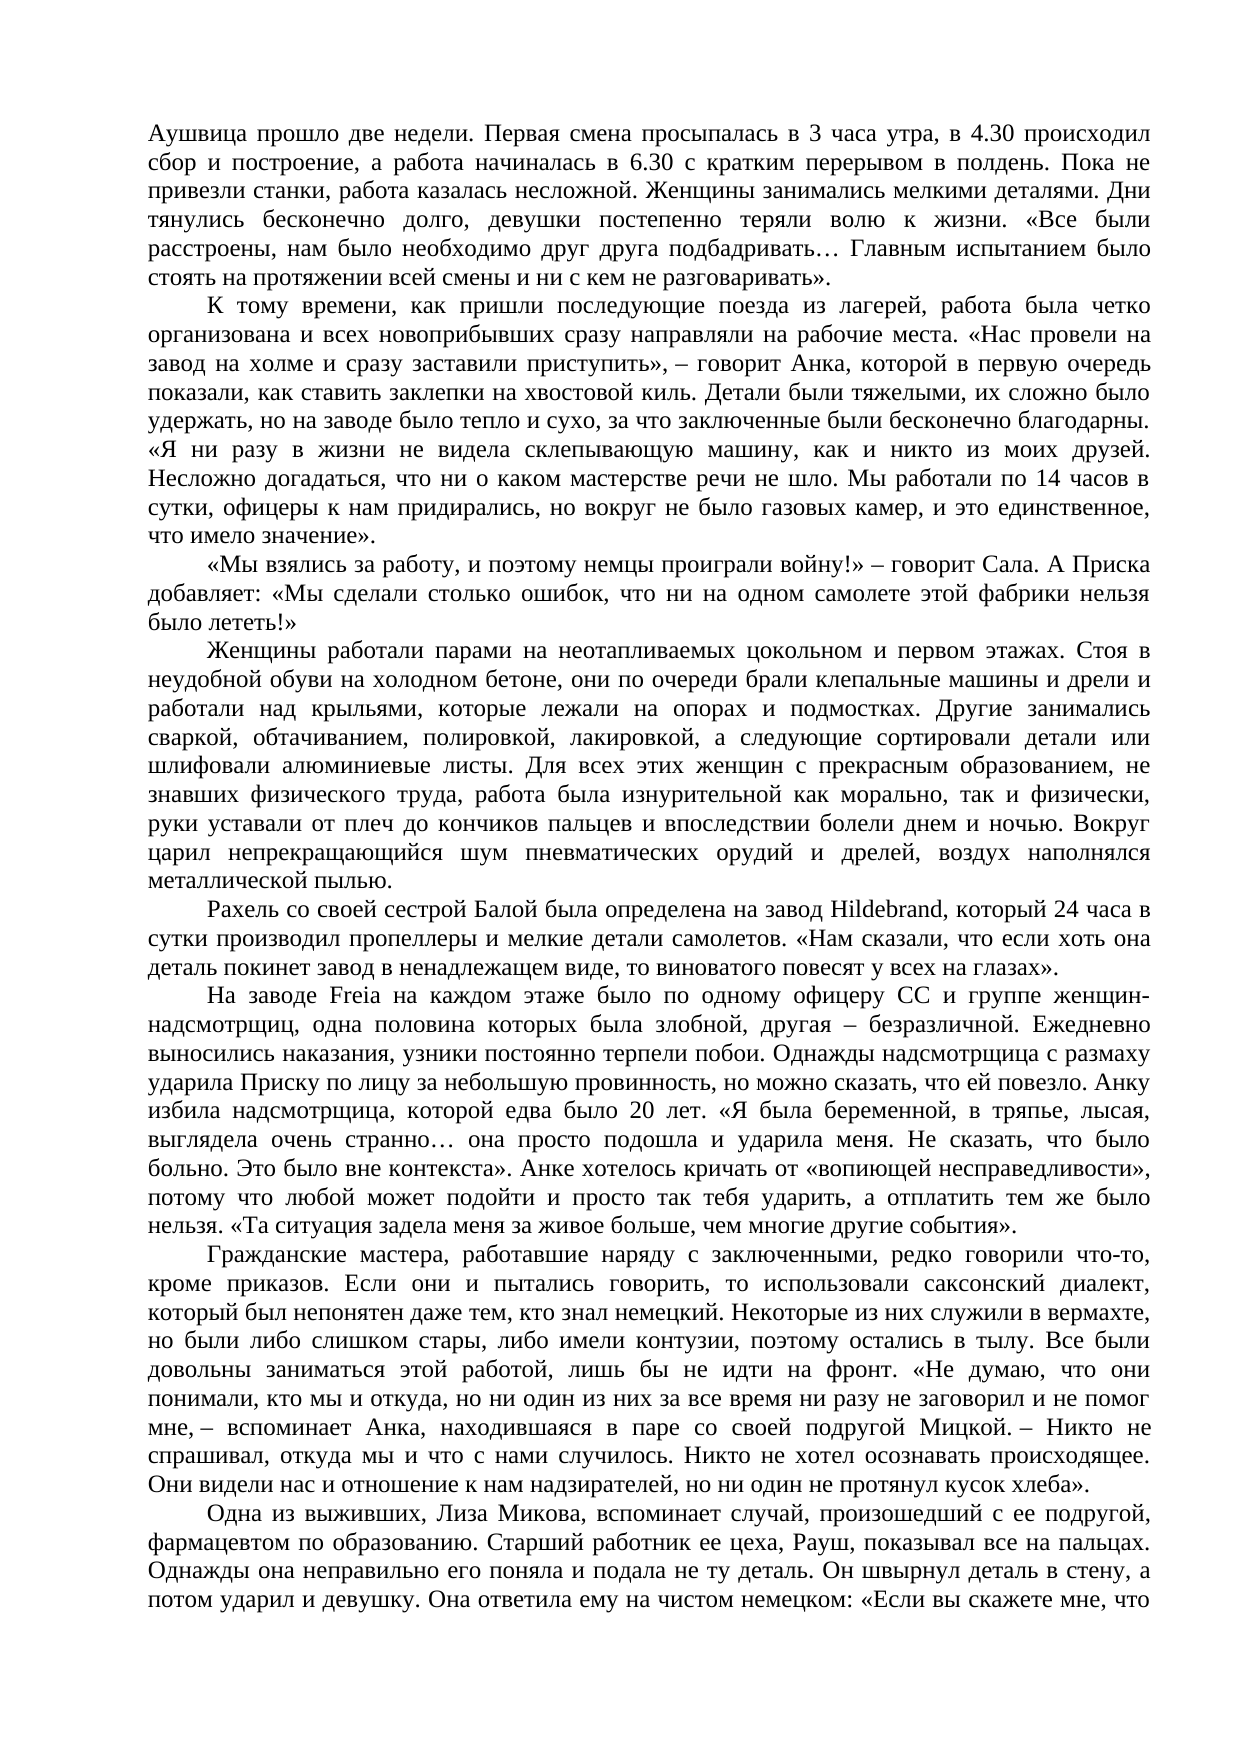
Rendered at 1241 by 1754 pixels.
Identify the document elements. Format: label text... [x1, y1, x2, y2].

text На заводе Freia на каждом этаже было по одному офицеру СС и группе женщин-надсмотрщиц, одна половина которых была злобной, другая – безразличной. Ежедневно выносились наказания, узники постоянно терпели побои. Однажды надсмотрщица с размаху ударила Приску по лицу за небольшую провинность, но можно сказать, что ей повезло. Анку избила надсмотрщица, которой едва было 20 лет. «Я была беременной, в тряпье, лысая, выглядела очень странно… она просто подошла и ударила меня. Не сказать, что было больно. Это было вне контекста». Анке хотелось кричать от «вопиющей несправедливости», потому что любой может подойти и просто так тебя ударить, а отплатить тем же было нельзя. «Та ситуация задела меня за живое больше, чем многие другие события». [148, 981, 1152, 1239]
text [148, 118, 1152, 291]
text Гражданские мастера, работавшие наряду с заключенными, редко говорили что-то, кроме приказов. Если они и пытались говорить, то использовали саксонский диалект, который был непонятен даже тем, кто знал немецкий. Некоторые из них служили в вермахте, но были либо слишком стары, либо имели контузии, поэтому остались в тылу. Все были довольны заниматься этой работой, лишь бы не идти на фронт. «Не думаю, что они понимали, кто мы и откуда, но ни один из них за все время ни разу не заговорил и не помог мне, – вспоминает Анка, находившаяся в паре со своей подругой Мицкой. – Никто не спрашивал, откуда мы и что с нами случилось. Никто не хотел осознавать происходящее. Они видели нас и отношение к нам надзирателей, но ни один не протянул кусок хлеба». [148, 1239, 1152, 1498]
text Женщины работали парами на неотапливаемых цокольном и первом этажах. Стоя в неудобной обуви на холодном бетоне, они по очереди брали клепальные машины и дрели и работали над крыльями, которые лежали на опорах и подмостках. Другие занимались сваркой, обтачиванием, полировкой, лакировкой, а следующие сортировали детали или шлифовали алюминиевые листы. Для всех этих женщин с прекрасным образованием, не знавших физического труда, работа была изнурительной как морально, так и физически, руки уставали от плеч до кончиков пальцев и впоследствии болели днем и ночью. Вокруг царил непрекращающийся шум пневматических орудий и дрелей, воздух наполнялся металлической пылью. [148, 636, 1152, 894]
text «Мы взялись за работу, и поэтому немцы проиграли войну!» – говорит Сала. А Приска добавляет: «Мы сделали столько ошибок, что ни на одном самолете этой фабрики нельзя было лететь!» [148, 549, 1152, 636]
text К тому времени, как пришли последующие поезда из лагерей, работа была четко организована и всех новоприбывших сразу направляли на рабочие места. «Нас провели на завод на холме и сразу заставили приступить», – говорит Анка, которой в первую очередь показали, как ставить заклепки на хвостовой киль. Детали были тяжелыми, их сложно было удержать, но на заводе было тепло и сухо, за что заключенные были бесконечно благодарны. «Я ни разу в жизни не видела склепывающую машину, как и никто из моих друзей. Несложно догадаться, что ни о каком мастерстве речи не шло. Мы работали по 14 часов в сутки, офицеры к нам придирались, но вокруг не было газовых камер, и это единственное, что имело значение». [148, 291, 1152, 549]
text Рахель со своей сестрой Балой была определена на завод Hildebrand, который 24 часа в сутки производил пропеллеры и мелкие детали самолетов. «Нам сказали, что если хоть она деталь покинет завод в ненадлежащем виде, то виноватого повесят у всех на глазах». [148, 894, 1152, 981]
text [148, 1498, 1152, 1613]
